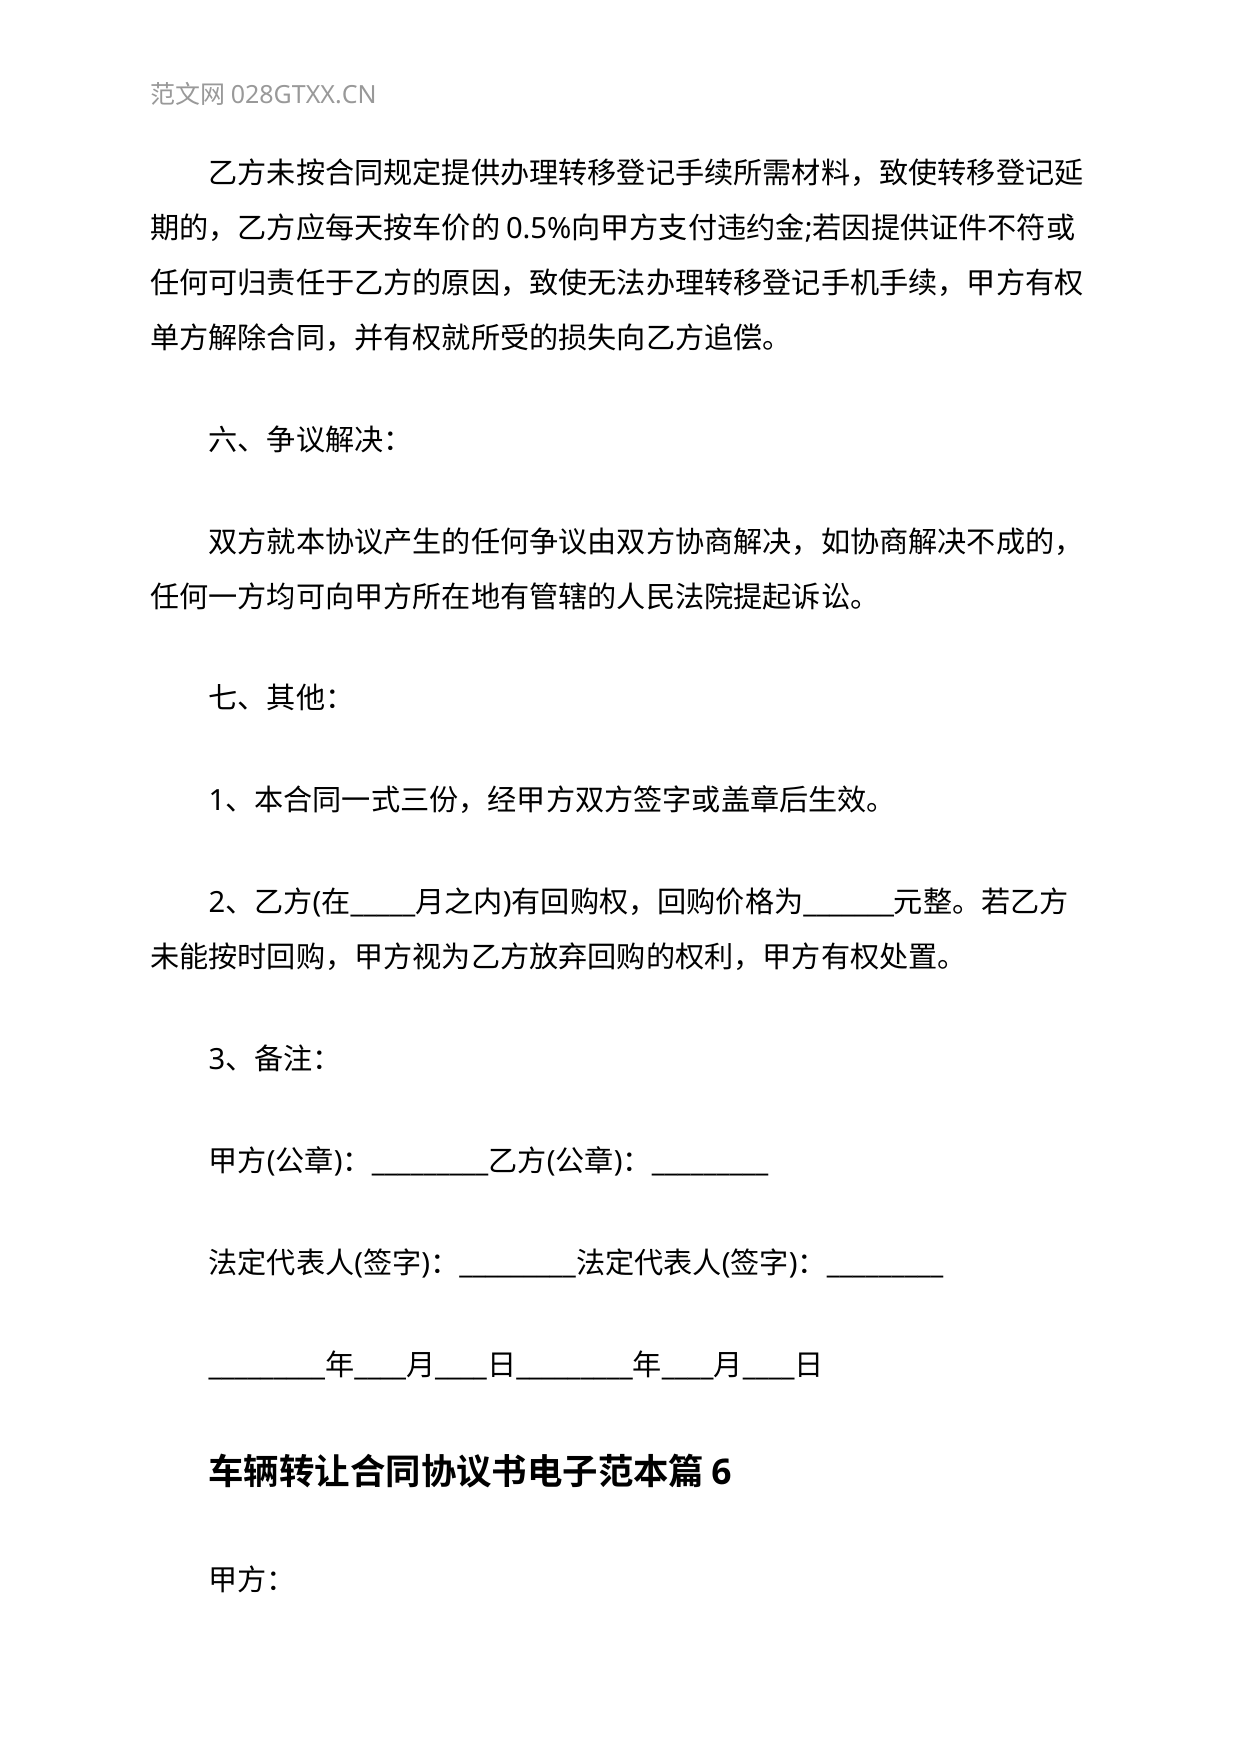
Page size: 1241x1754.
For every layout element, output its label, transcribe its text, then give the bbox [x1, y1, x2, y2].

text 七、其他： [150, 675, 1090, 717]
text 车辆转让合同协议书电子范本篇6 [150, 1443, 1090, 1495]
text 甲方： [150, 1557, 1090, 1599]
text 2、乙方(在_____月之内)有回购权，回购价格为_______元整。若乙方未能按时回购，甲方视为乙方放弃回购的权利，甲方有权处置。 [150, 879, 1090, 976]
text 双方就本协议产生的任何争议由双方协商解决，如协商解决不成的，任何一方均可向甲方所在地有管辖的人民法院提起诉讼。 [150, 518, 1090, 616]
text 3、备注： [150, 1036, 1090, 1078]
text 1、本合同一式三份，经甲方双方签字或盖章后生效。 [150, 777, 1090, 819]
text _________年____月____日_________年____月____日 [150, 1341, 1090, 1384]
text 甲方(公章)：_________乙方(公章)：_________ [150, 1137, 1090, 1180]
text 乙方未按合同规定提供办理转移登记手续所需材料，致使转移登记延期的，乙方应每天按车价的0.5%向甲方支付违约金;若因提供证件不符或任何可归责任于乙方的原因，致使无法办理转移登记手机手续，甲方有权单方解除合同，并有权就所受的损失向乙方追偿。 [150, 150, 1090, 357]
text 法定代表人(签字)：_________法定代表人(签字)：_________ [150, 1239, 1090, 1282]
text 六、争议解决： [150, 417, 1090, 459]
